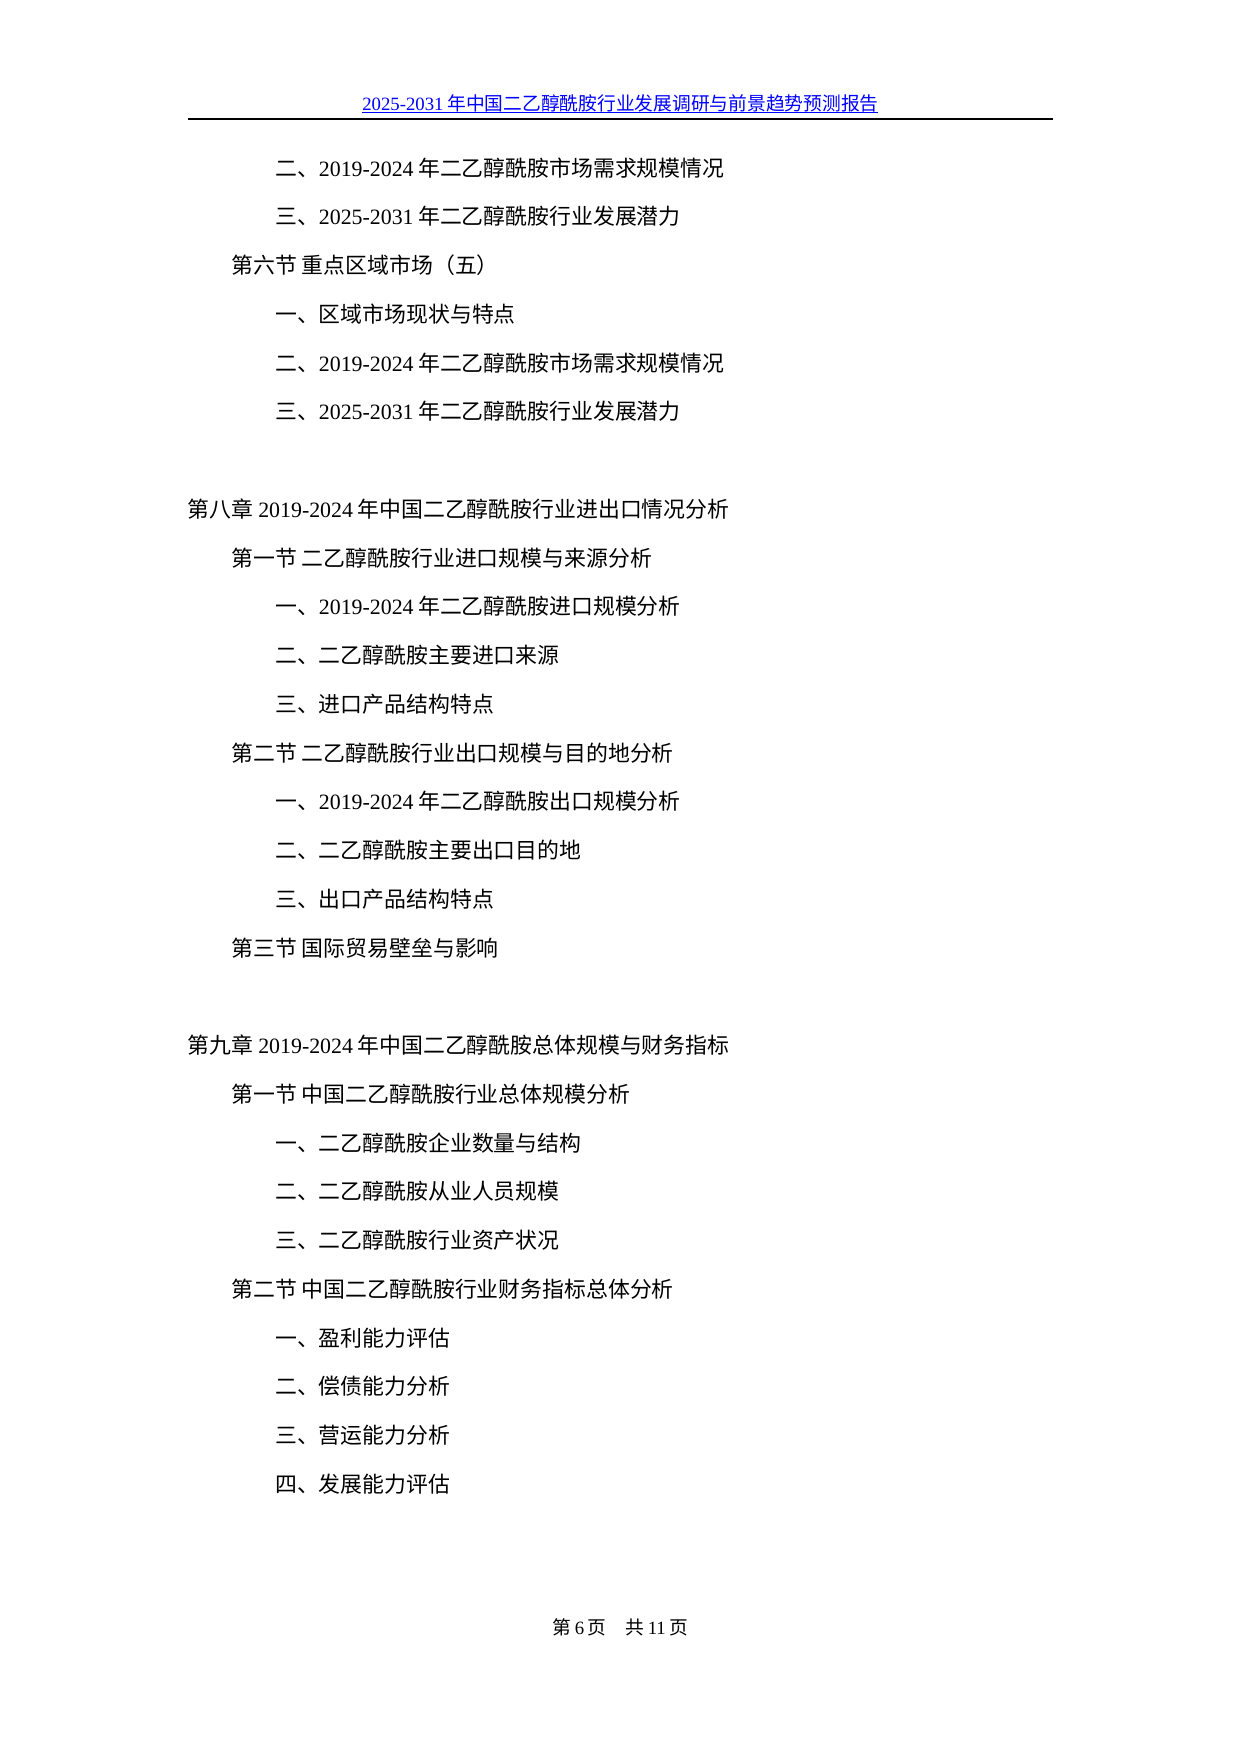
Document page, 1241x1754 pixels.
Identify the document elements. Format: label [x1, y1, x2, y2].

text [187, 150, 1053, 1499]
